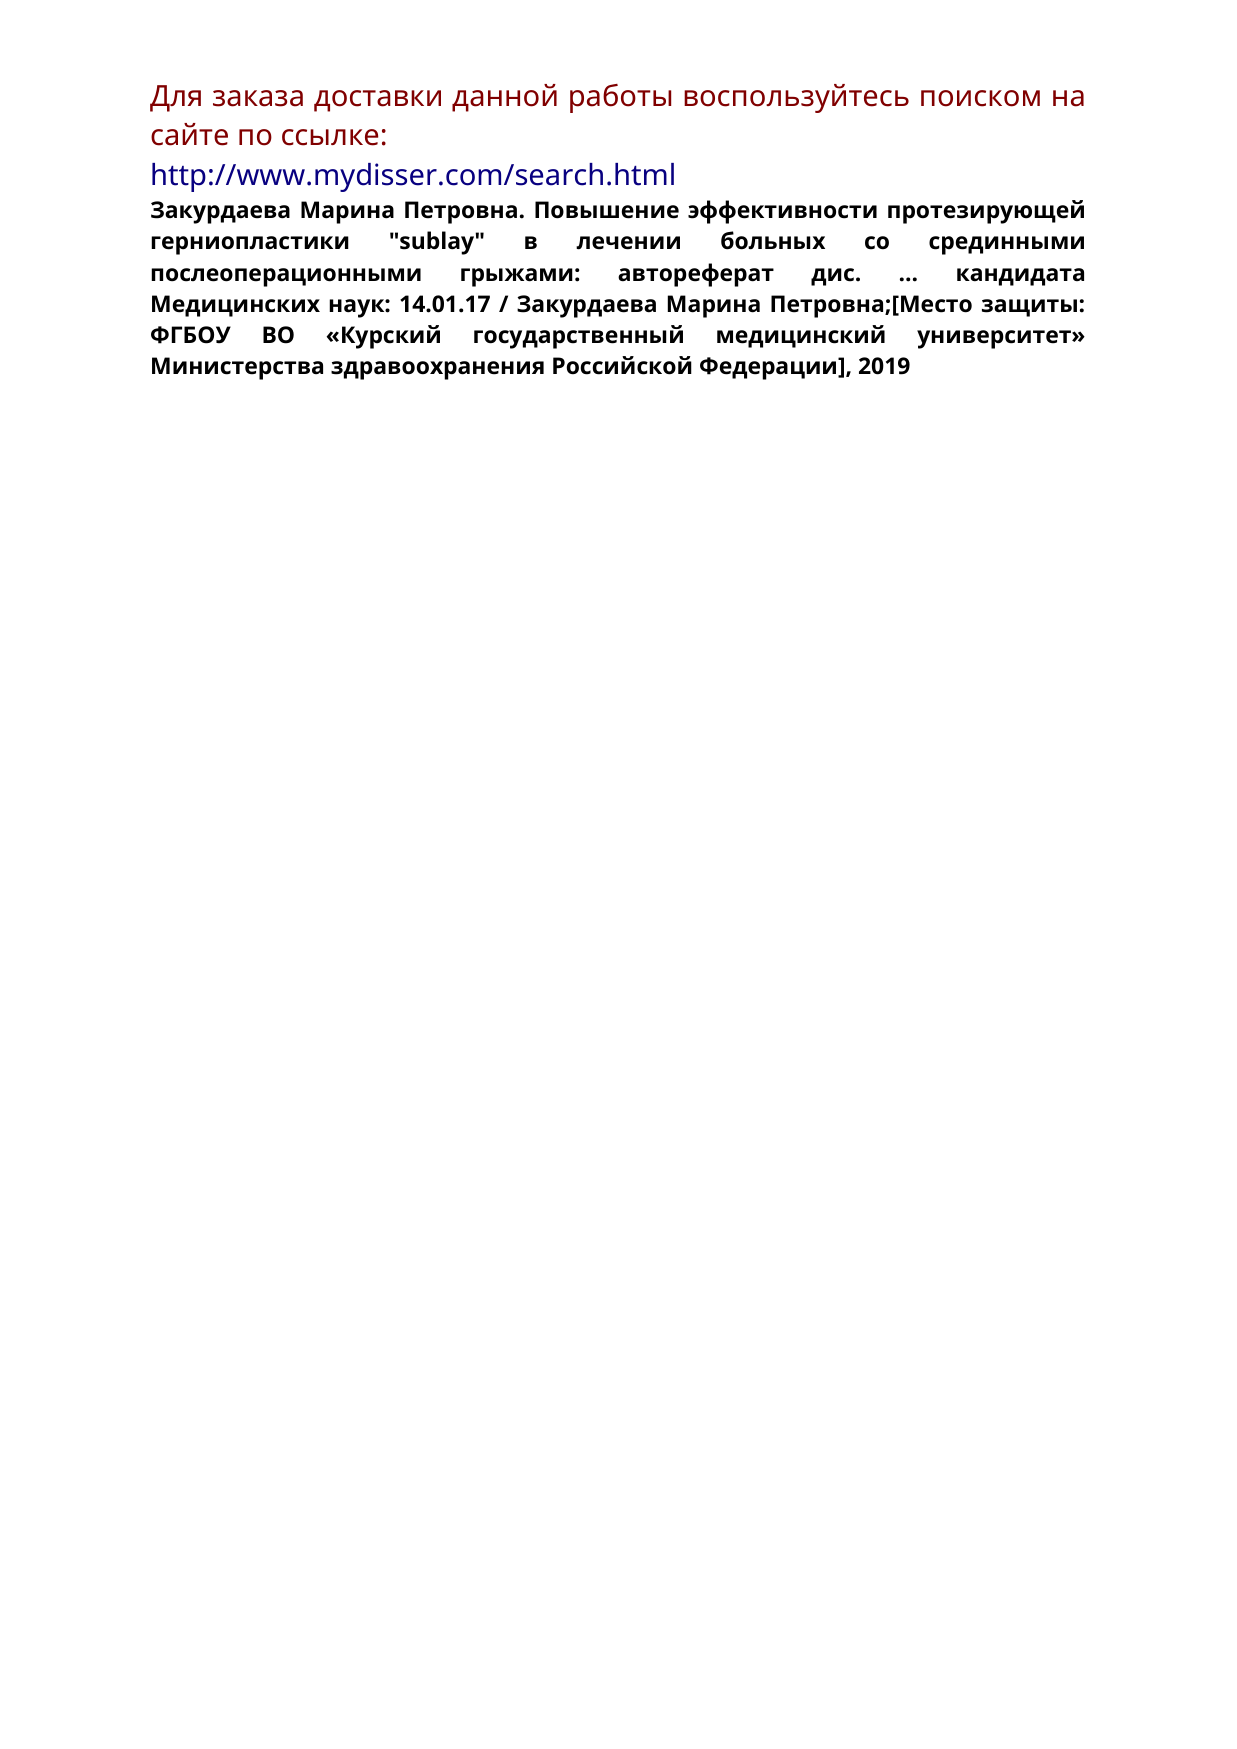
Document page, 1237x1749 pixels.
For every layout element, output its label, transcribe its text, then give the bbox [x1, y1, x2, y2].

text Закурдаева Марина Петровна. Повышение эффективности протезирующей герниопластики "sublay" в лечении больных со срединными послеоперационными грыжами: автореферат дис. ... кандидата Медицинских наук: 14.01.17 / Закурдаева Марина Петровна;[Место защиты: ФГБОУ ВО «Курский государственный медицинский университет» Министерства здравоохранения Российской Федерации], 2019 [150, 194, 1086, 382]
